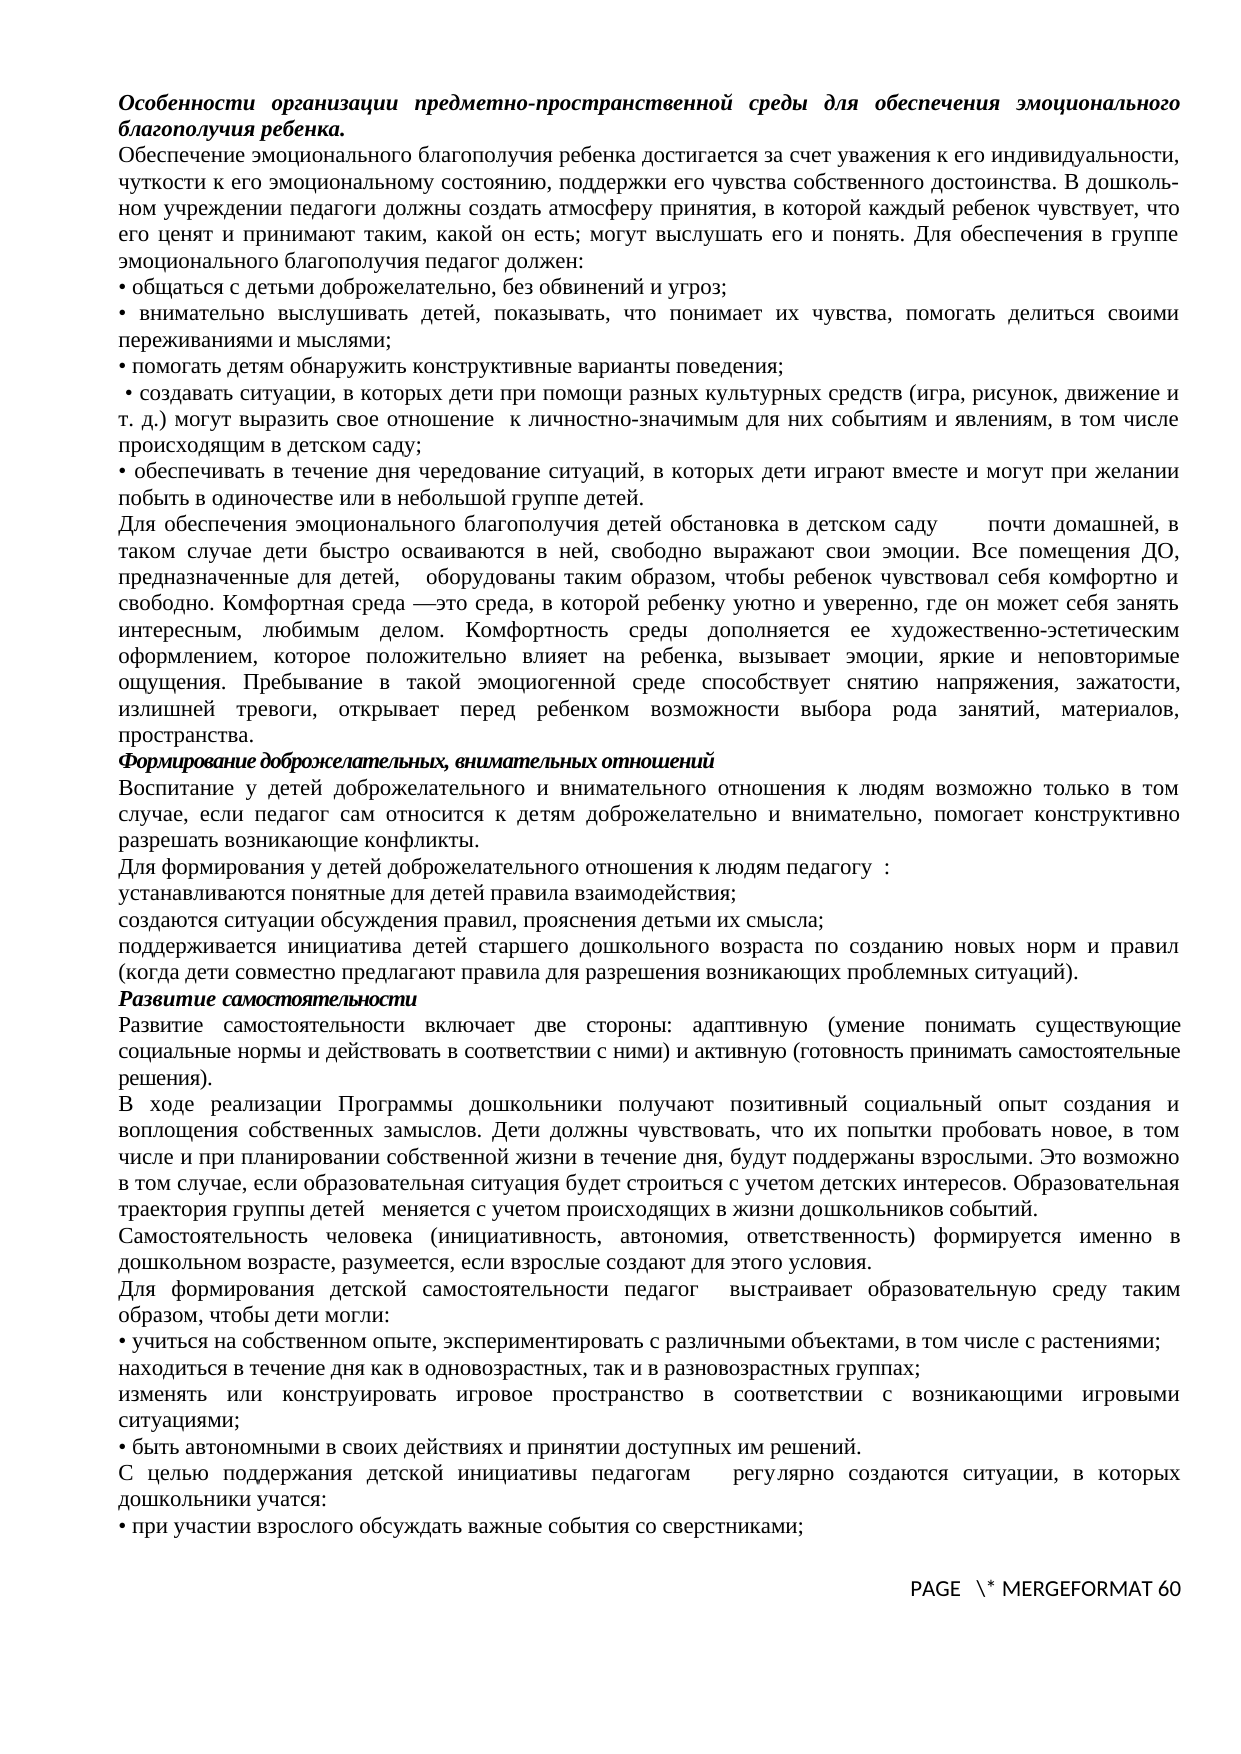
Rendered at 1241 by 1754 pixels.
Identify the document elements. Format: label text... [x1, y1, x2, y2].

text Особенности организации предметно-пространственной среды для обеспечения эмоционального благополучия ребенка. [118, 89, 1181, 141]
text • быть автономными в своих действиях и принятии доступных им решений. [118, 1433, 1181, 1459]
text • обеспечивать в течение дня чередование ситуаций, в которых дети играют вместе и могут при желании побыть в одиночестве или в небольшой группе детей. [118, 458, 1181, 510]
text Самостоятельность человека (инициативность, автономия, ответственность) формируется именно в дошкольном возрасте, разумеется, если взрослые создают для этого условия. [118, 1222, 1181, 1274]
text • внимательно выслушивать детей, показывать, что понимает их чувства, помогать делиться своими переживаниями и мыслями; [118, 299, 1181, 352]
text • помогать детям обнаружить конструктивные варианты поведения; [118, 352, 1181, 378]
text Для формирования у детей доброжелательного отношения к людям педагогу : [118, 853, 1181, 879]
text Для обеспечения эмоционального благополучия детей обстановка в детском саду почти домашней, в таком случае дети быстро осваиваются в ней, свободно выражают свои эмоции. Все помещения ДО, предназначенные для детей, оборудованы таким образом, чтобы ребенок чувствовал себя комфортно и свободно. Комфортная среда —это среда, в которой ребенку уютно и уверенно, где он может себя занять интересным, любимым делом. Комфортность среды дополняется ее художественно-эстетическим оформлением, которое положительно влияет на ребенка, вызывает эмоции, яркие и неповторимые ощущения. Пребывание в такой эмоциогенной среде способствует снятию напряжения, зажатости, излишней тревоги, открывает перед ребенком возможности выбора рода занятий, материалов, пространства. [118, 510, 1181, 747]
text • общаться с детьми доброжелательно, без обвинений и угроз; [118, 273, 1181, 299]
text изменять или конструировать игровое пространство в соответствии с возникающими игровыми ситуациями; [118, 1380, 1181, 1433]
text Развитие самостоятельности [118, 985, 1181, 1011]
text С целью поддержания детской инициативы педагогам регулярно создаются ситуации, в которых дошкольники учатся: [118, 1459, 1181, 1512]
text Воспитание у детей доброжелательного и внимательного отношения к людям возможно только в том случае, если педагог сам относится к детям доброжелательно и внимательно, помогает конструктивно разрешать возникающие конфликты. [118, 774, 1181, 853]
text • при участии взрослого обсуждать важные события со сверстниками; [118, 1512, 1181, 1538]
text находиться в течение дня как в одновозрастных, так и в разновозрастных группах; [118, 1354, 1181, 1380]
text устанавливаются понятные для детей правила взаимодействия; [118, 879, 1181, 906]
text • учиться на собственном опыте, экспериментировать с различными объектами, в том числе с растениями; [118, 1327, 1181, 1354]
text поддерживается инициатива детей старшего дошкольного возраста по созданию новых норм и правил (когда дети совместно предлагают правила для разрешения возникающих проблемных ситуаций). [118, 932, 1181, 985]
text • создавать ситуации, в которых дети при помощи разных культурных средств (игра, рисунок, движение и т. д.) могут выразить свое отношение к личностно-значимым для них событиям и явлениям, в том числе происходящим в детском саду; [118, 378, 1181, 458]
text Обеспечение эмоционального благополучия ребенка достигается за счет уважения к его индивидуальности, чуткости к его эмоциональному состоянию, поддержки его чувства собственного достоинства. В дошколь- ном учреждении педагоги должны создать атмосферу принятия, в которой каждый ребенок чувствует, что его ценят и принимают таким, какой он есть; могут выслушать его и понять. Для обеспечения в группе эмоционального благополучия педагог должен: [118, 141, 1181, 273]
text Развитие самостоятельности включает две стороны: адаптивную (умение понимать существующие социальные нормы и действовать в соответствии с ними) и активную (готовность принимать самостоятельные решения). [118, 1011, 1181, 1090]
text Для формирования детской самостоятельности педагог выстраивает образовательную среду таким образом, чтобы дети могли: [118, 1274, 1181, 1327]
text Формирование доброжелательных, внимательных отношений [118, 747, 1181, 774]
text В ходе реализации Программы дошкольники получают позитивный социальный опыт создания и воплощения собственных замыслов. Дети должны чувствовать, что их попытки пробовать новое, в том числе и при планировании собственной жизни в течение дня, будут поддержаны взрослыми. Это возможно в том случае, если образовательная ситуация будет строиться с учетом детских интересов. Образовательная траектория группы детей меняется с учетом происходящих в жизни дошкольников событий. [118, 1090, 1181, 1222]
text создаются ситуации обсуждения правил, прояснения детьми их смысла; [118, 906, 1181, 932]
